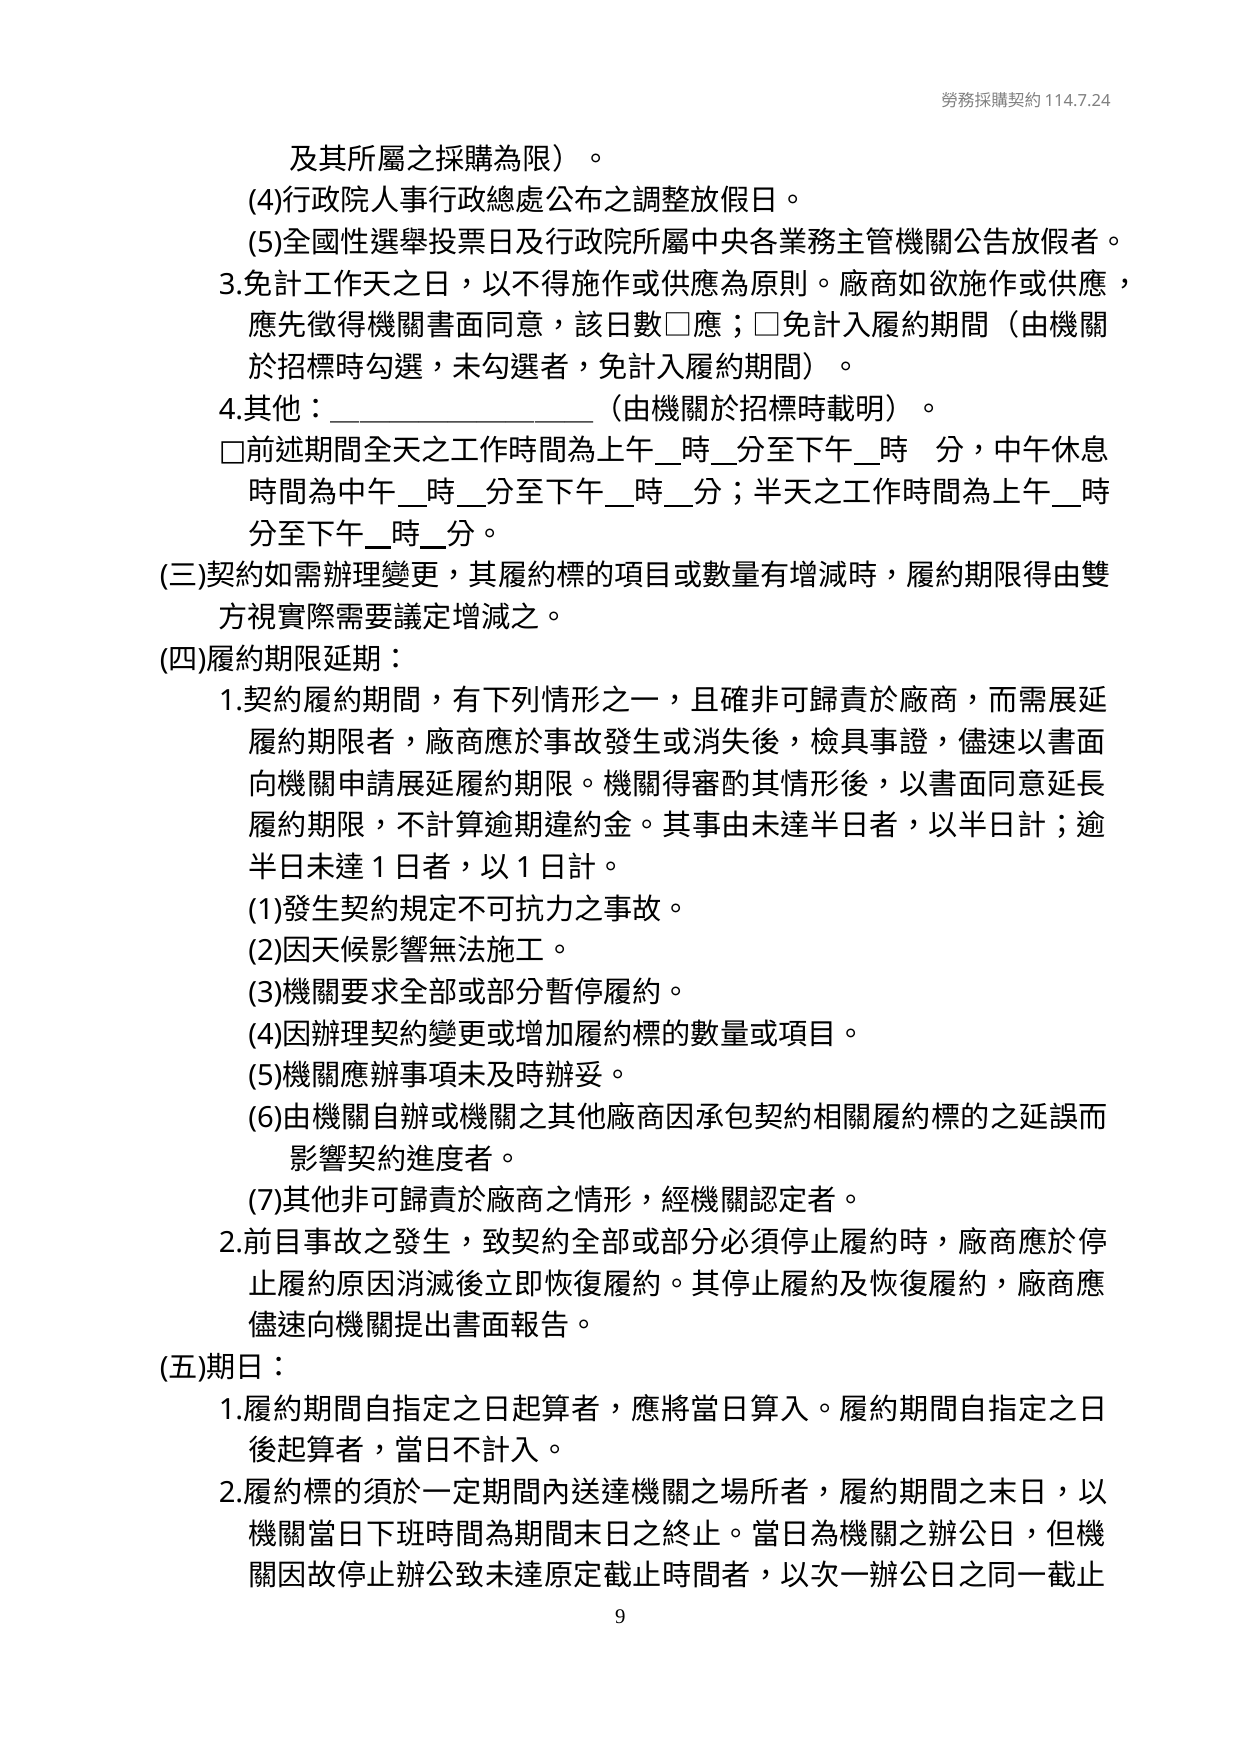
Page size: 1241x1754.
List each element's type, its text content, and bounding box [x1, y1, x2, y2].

text (5)機關應辦事項未及時辦妥。 [248, 1052, 1110, 1094]
text 3.免計工作天之日，以不得施作或供應為原則。廠商如欲施作或供應，應先徵得機關書面同意，該日數□應；□免計入履約期間（由機關於招標時勾選，未勾選者，免計入履約期間）。 [218, 261, 1110, 386]
text (7)其他非可歸責於廠商之情形，經機關認定者。 [248, 1177, 1110, 1219]
text (1)發生契約規定不可抗力之事故。 [248, 886, 1110, 927]
text (四)履約期限延期： [159, 636, 1110, 677]
text 4.其他：＿＿＿＿＿＿＿＿＿（由機關於招標時載明）。 [218, 386, 1110, 427]
text (3)機關要求全部或部分暫停履約。 [248, 969, 1110, 1011]
text (三)契約如需辦理變更，其履約標的項目或數量有增減時，履約期限得由雙方視實際需要議定增減之。 [159, 552, 1110, 636]
text (6)由機關自辦或機關之其他廠商因承包契約相關履約標的之延誤而影響契約進度者。 [248, 1094, 1110, 1177]
text (5)全國性選舉投票日及行政院所屬中央各業務主管機關公告放假者。 [248, 219, 1110, 261]
text (4)行政院人事行政總處公布之調整放假日。 [248, 177, 1110, 219]
text 1.契約履約期間，有下列情形之一，且確非可歸責於廠商，而需展延履約期限者，廠商應於事故發生或消失後，檢具事證，儘速以書面向機關申請展延履約期限。機關得審酌其情形後，以書面同意延長履約期限，不計算逾期違約金。其事由未達半日者，以半日計；逾半日未達1日者，以1日計。 [218, 677, 1108, 886]
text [248, 136, 1110, 177]
text (五)期日： [159, 1344, 1110, 1386]
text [218, 1469, 1108, 1594]
text (4)因辦理契約變更或增加履約標的數量或項目。 [248, 1011, 1110, 1052]
text □前述期間全天之工作時間為上午 時 分至下午 時 分，中午休息時間為中午 時 分至下午 時 分；半天之工作時間為上午 時 分至下午 時 分。 [218, 427, 1110, 552]
text (2)因天候影響無法施工。 [248, 927, 1110, 969]
text 2.前目事故之發生，致契約全部或部分必須停止履約時，廠商應於停止履約原因消滅後立即恢復履約。其停止履約及恢復履約，廠商應儘速向機關提出書面報告。 [218, 1219, 1108, 1344]
text 1.履約期間自指定之日起算者，應將當日算入。履約期間自指定之日後起算者，當日不計入。 [218, 1386, 1108, 1469]
